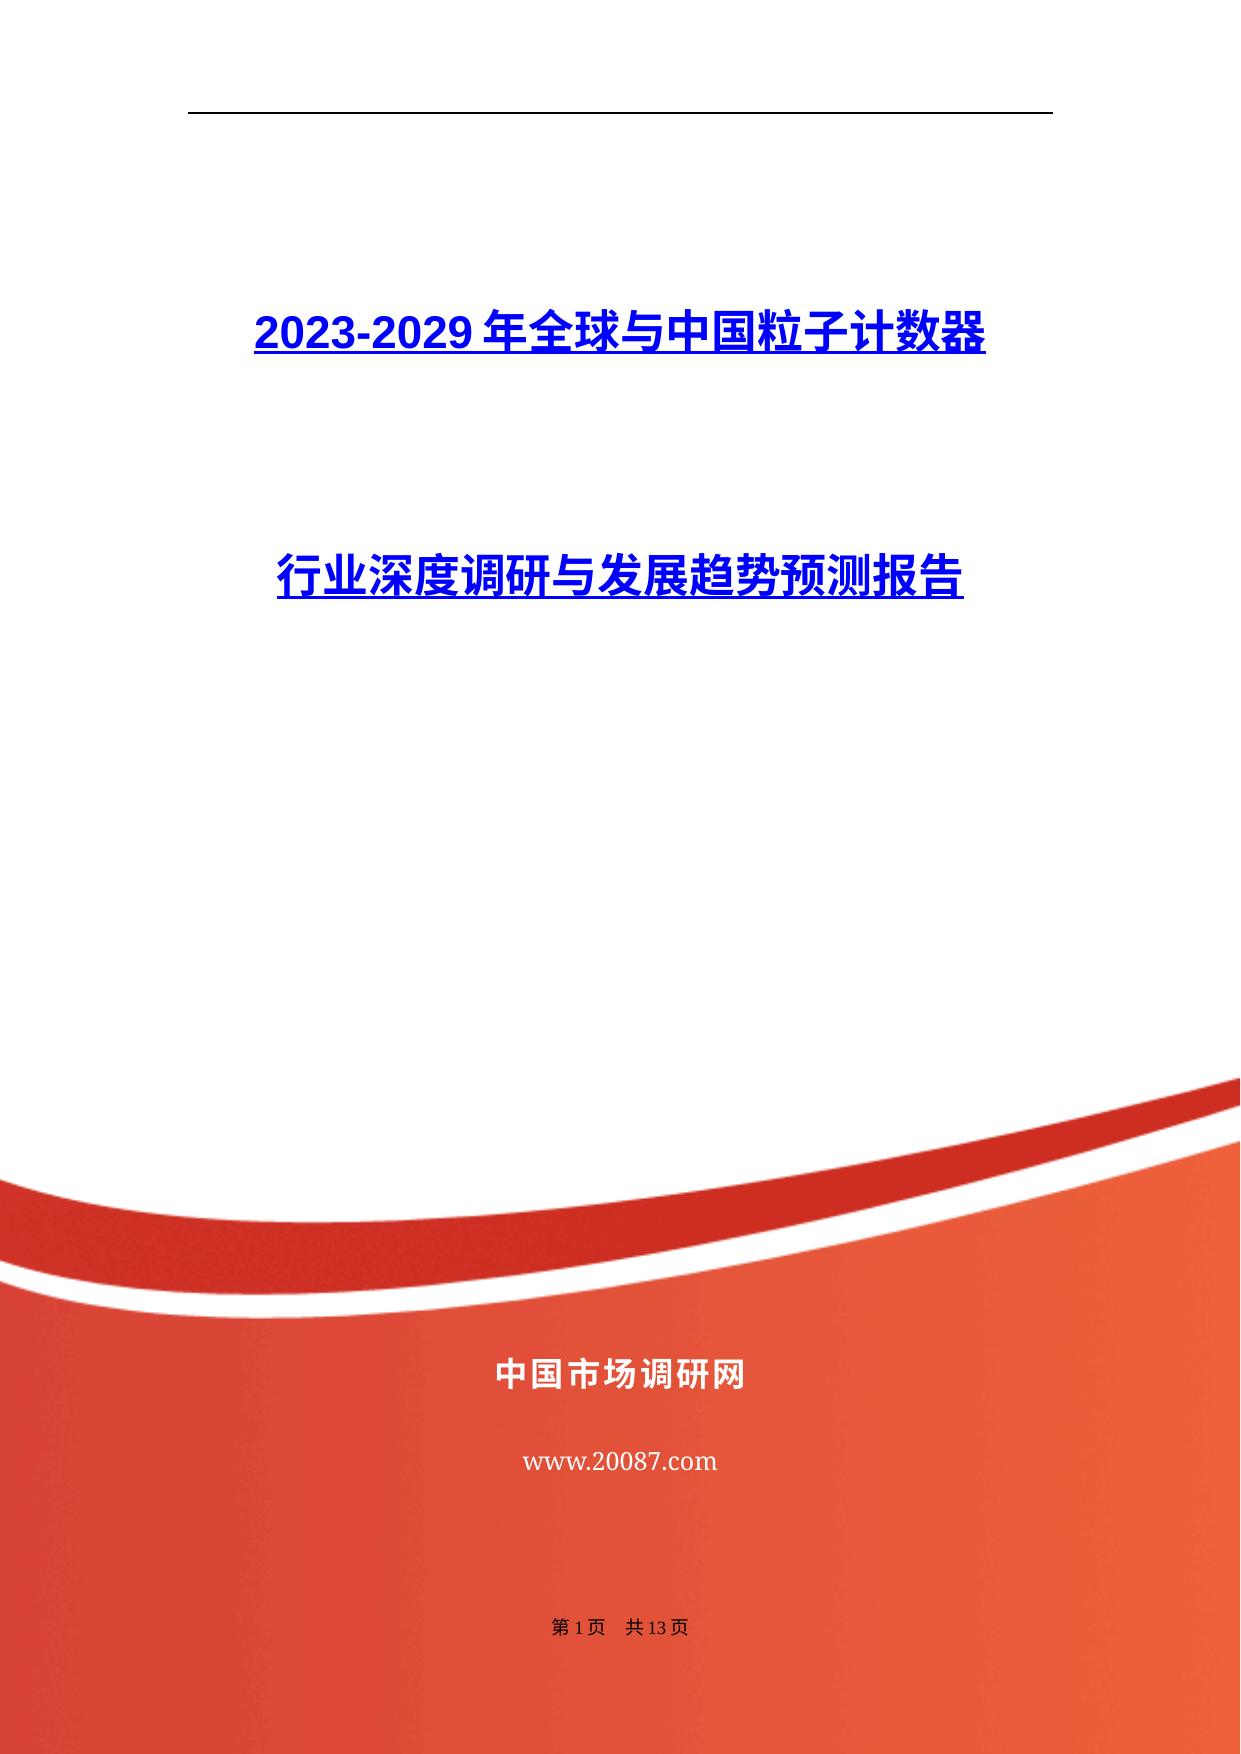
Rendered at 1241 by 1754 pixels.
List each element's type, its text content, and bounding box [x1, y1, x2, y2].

table_header 2023-2029年全球与中国粒子计数器行业深度调研与发展趋势预测报告 [188, 207, 1053, 773]
subtitle 中国市场调研网 [187, 1339, 1053, 1404]
text www.20087.com [187, 1428, 1053, 1493]
picture [0, 1006, 1241, 1754]
